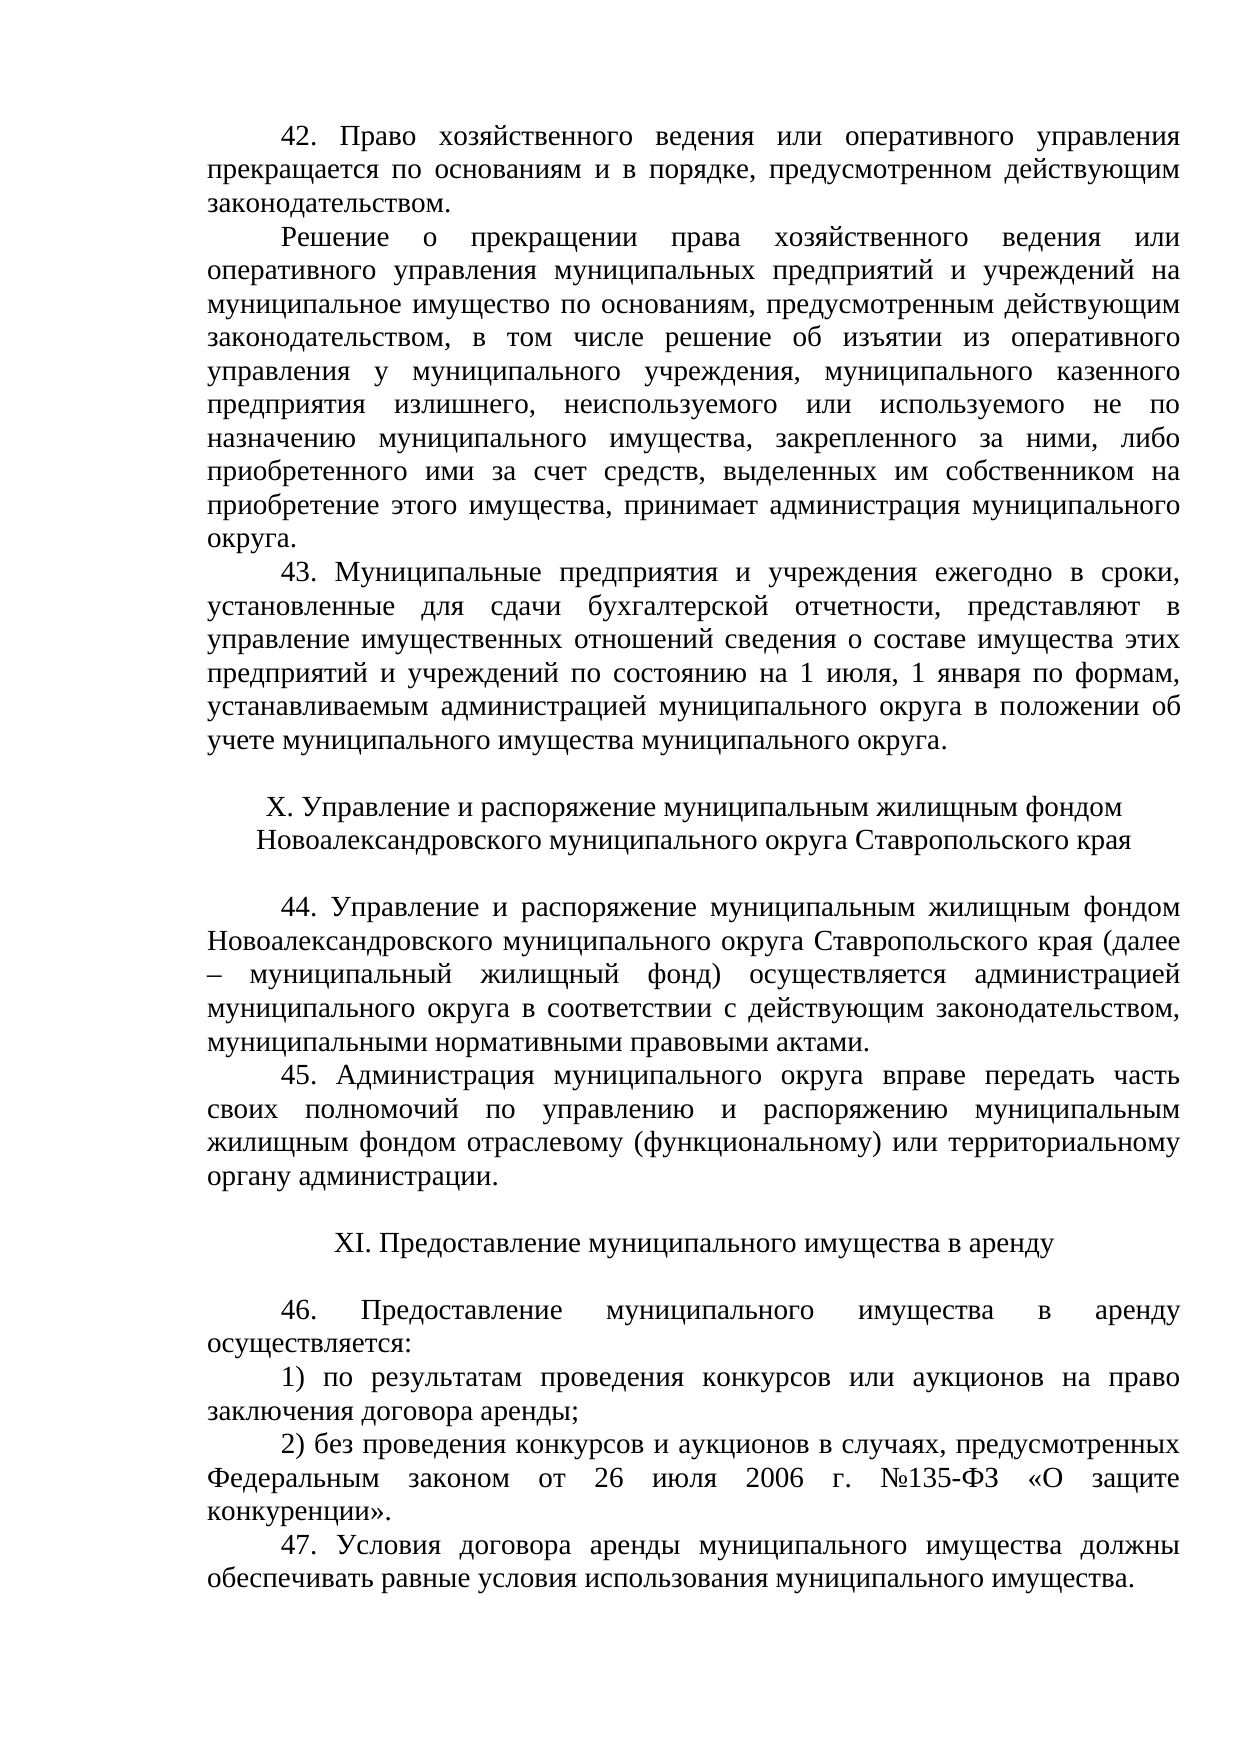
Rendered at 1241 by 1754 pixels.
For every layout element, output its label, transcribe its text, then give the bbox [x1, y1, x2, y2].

text 45. Администрация муниципального округа вправе передать часть своих полномочий по управлению и распоряжению муниципальным жилищным фондом отраслевому (функциональному) или территориальному органу администрации. [207, 1057, 1181, 1191]
text 43. Муниципальные предприятия и учреждения ежегодно в сроки, установленные для сдачи бухгалтерской отчетности, представляют в управление имущественных отношений сведения о составе имущества этих предприятий и учреждений по состоянию на 1 июля, 1 января по формам, устанавливаемым администрацией муниципального округа в положении об учете муниципального имущества муниципального округа. [207, 554, 1181, 755]
text 47. Условия договора аренды муниципального имущества должны обеспечивать равные условия использования муниципального имущества. [207, 1527, 1181, 1594]
text 42. Право хозяйственного ведения или оперативного управления прекращается по основаниям и в порядке, предусмотренном действующим законодательством. [207, 118, 1181, 219]
text 1) по результатам проведения конкурсов или аукционов на право заключения договора аренды; [207, 1359, 1181, 1426]
text 2) без проведения конкурсов и аукционов в случаях, предусмотренных Федеральным законом от 26 июля 2006 г. №135-ФЗ «О защите конкуренции». [207, 1426, 1181, 1527]
text 44. Управление и распоряжение муниципальным жилищным фондом Новоалександровского муниципального округа Ставропольского края (далее – муниципальный жилищный фонд) осуществляется администрацией муниципального округа в соответствии с действующим законодательством, муниципальными нормативными правовыми актами. [207, 889, 1181, 1057]
text XI. Предоставление муниципального имущества в аренду [207, 1225, 1181, 1258]
text X. Управление и распоряжение муниципальным жилищным фондом Новоалександровского муниципального округа Ставропольского края [207, 789, 1181, 856]
text Решение о прекращении права хозяйственного ведения или оперативного управления муниципальных предприятий и учреждений на муниципальное имущество по основаниям, предусмотренным действующим законодательством, в том числе решение об изъятии из оперативного управления у муниципального учреждения, муниципального казенного предприятия излишнего, неиспользуемого или используемого не по назначению муниципального имущества, закрепленного за ними, либо приобретенного ими за счет средств, выделенных им собственником на приобретение этого имущества, принимает администрация муниципального округа. [207, 219, 1181, 554]
text 46. Предоставление муниципального имущества в аренду осуществляется: [207, 1292, 1181, 1359]
